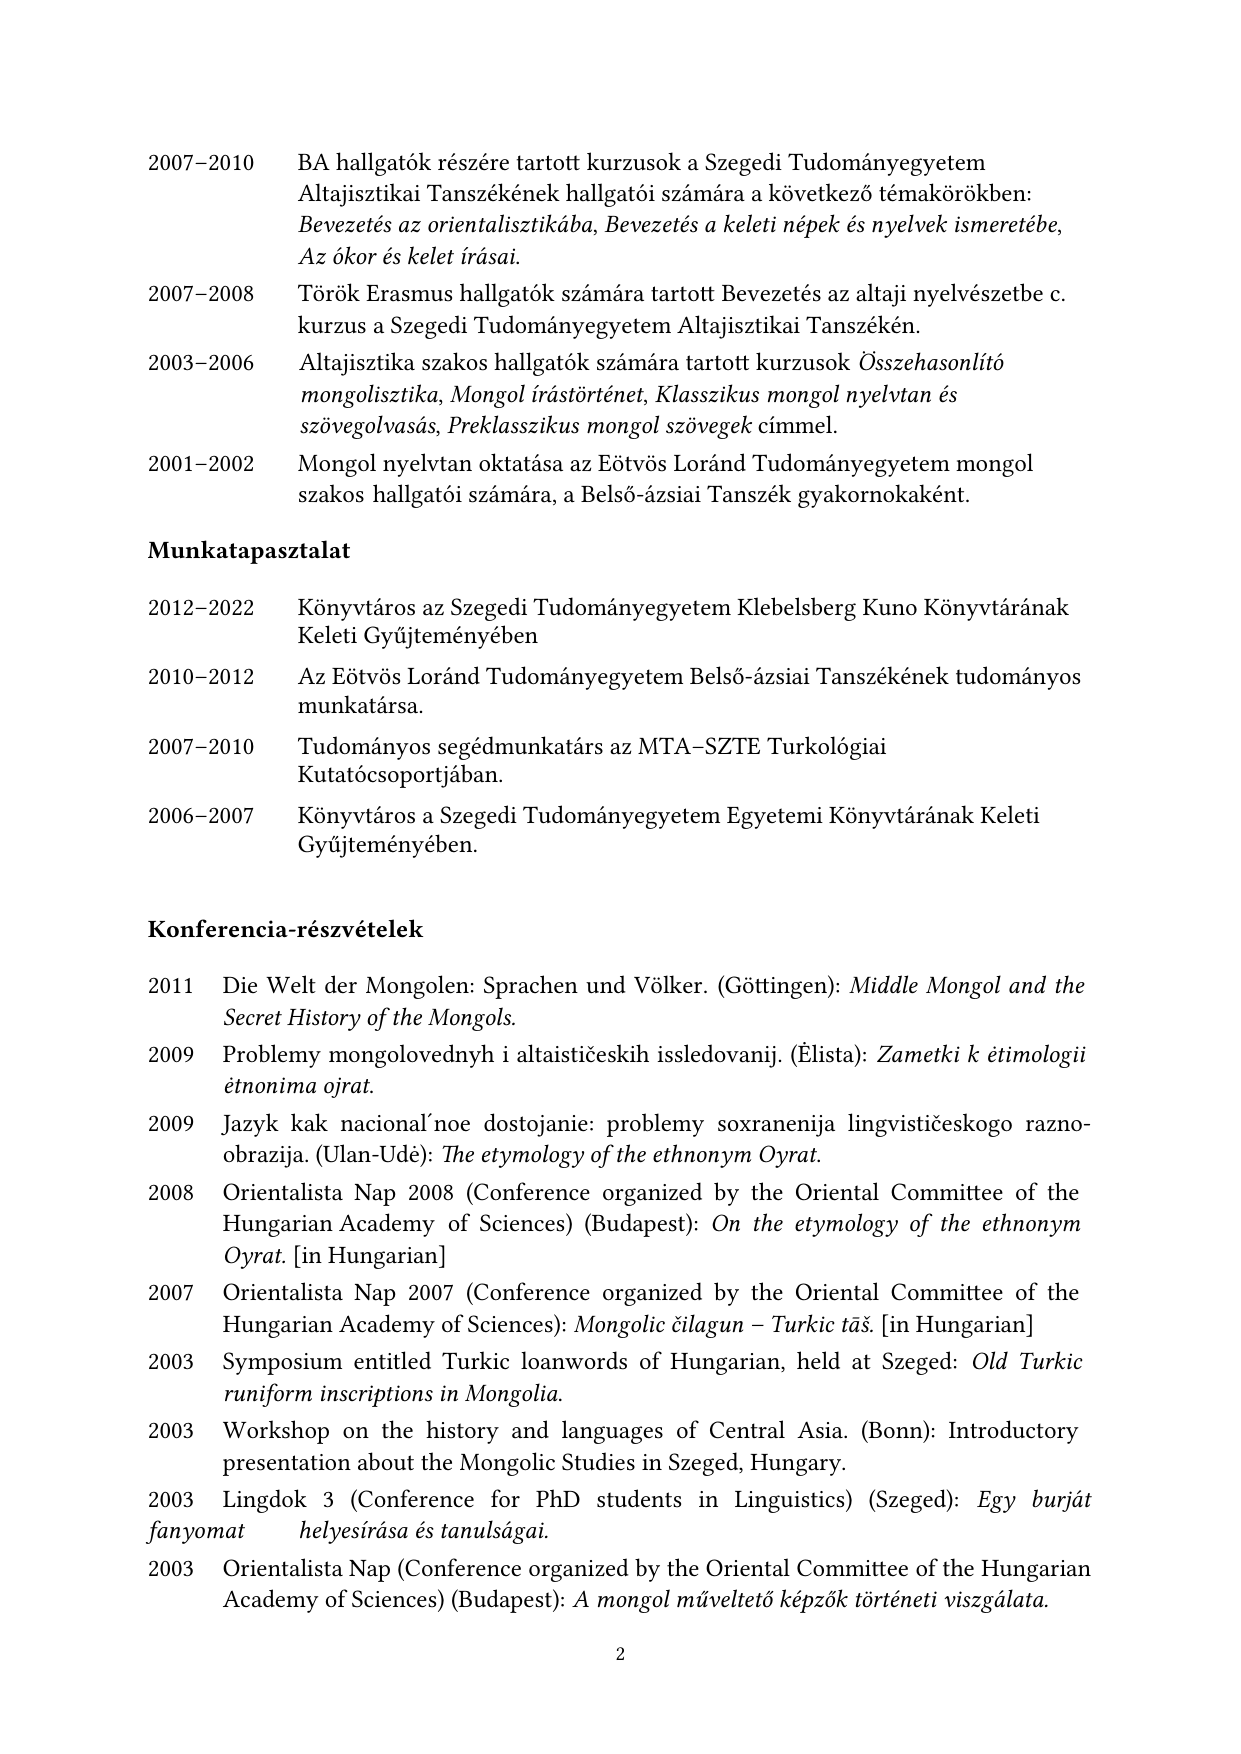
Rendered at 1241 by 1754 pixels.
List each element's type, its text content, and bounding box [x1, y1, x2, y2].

text 2007–2010 Tudományos segédmunkatárs az MTA–SZTE Turkológiai Kutatócsoportjában. [148, 732, 1093, 789]
text 2003 Workshop on the history and languages of Central Asia. (Bonn): Introductory presentation about the Mongolic Studies in Szeged, Hungary. [148, 1416, 1093, 1476]
text 2007–2010 BA hallgatók részére tartott kurzusok a Szegedi Tudományegyetem Altajisztikai Tanszékének hallgatói számára a következő témakörökben: Bevezetés az orientalisztikába, Bevezetés a keleti népek és nyelvek ismeretébe, Az ókor és kelet írásai. [148, 148, 1093, 270]
text 2003 Symposium entitled Turkic loanwords of Hungarian, held at Szeged: Old Turkic runiform inscriptions in Mongolia. [148, 1347, 1093, 1407]
text 2012–2022 Könyvtáros az Szegedi Tudományegyetem Klebelsberg Kuno Könyvtárának Keleti Gyűjteményében [148, 593, 1093, 650]
text 2003–2006 Altajisztika szakos hallgatók számára tartott kurzusok Összehasonlító mongolisztika, Mongol írástörténet, Klasszikus mongol nyelvtan és szövegolvasás, Preklasszikus mongol szövegek címmel. [148, 348, 1093, 439]
text 2008 Orientalista Nap 2008 (Conference organized by the Oriental Committee of the Hungarian Academy of Sciences) (Budapest): On the etymology of the ethnonym Oyrat. [in Hungarian] [148, 1178, 1093, 1269]
text 2003 Orientalista Nap (Conference organized by the Oriental Committee of the Hungarian Academy of Sciences) (Budapest): A mongol műveltető képzők történeti viszgálata. [148, 1554, 1093, 1614]
text Munkatapasztalat [148, 536, 1093, 565]
text 2006–2007 Könyvtáros a Szegedi Tudományegyetem Egyetemi Könyvtárának Keleti Gyűjteményében. [148, 801, 1093, 858]
text 2007 Orientalista Nap 2007 (Conference organized by the Oriental Committee of the Hungarian Academy of Sciences): Mongolic čilagun – Turkic tāš. [in Hungarian] [148, 1278, 1093, 1338]
text 2009 Jazyk kak nacionalˊnoe dostojanie: problemy soxranenija lingvističeskogo razno- obrazija. (Ulan-Udė): The etymology of the ethnonym Oyrat. [148, 1109, 1093, 1169]
text 2011 Die Welt der Mongolen: Sprachen und Völker. (Göttingen): Middle Mongol and the Secret History of the Mongols. [148, 971, 1093, 1031]
text 2007–2008 Török Erasmus hallgatók számára tartott Bevezetés az altaji nyelvészetbe c. kurzus a Szegedi Tudományegyetem Altajisztikai Tanszékén. [148, 279, 1093, 339]
text Konferencia-részvételek [148, 915, 1093, 943]
text 2001–2002 Mongol nyelvtan oktatása az Eötvös Loránd Tudományegyetem mongol szakos hallgatói számára, a Belső-ázsiai Tanszék gyakornokaként. [148, 448, 1093, 508]
text 2010–2012 Az Eötvös Loránd Tudományegyetem Belső-ázsiai Tanszékének tudományos munkatársa. [148, 662, 1093, 719]
text 2009 Problemy mongolovednyh i altaističeskih issledovanij. (Ėlista): Zametki k ėtimologii ėtnonima ojrat. [148, 1040, 1093, 1100]
text 2003 Lingdok 3 (Conference for PhD students in Linguistics) (Szeged): Egy burját fanyomat helyesírása és tanulságai. [148, 1485, 1093, 1545]
